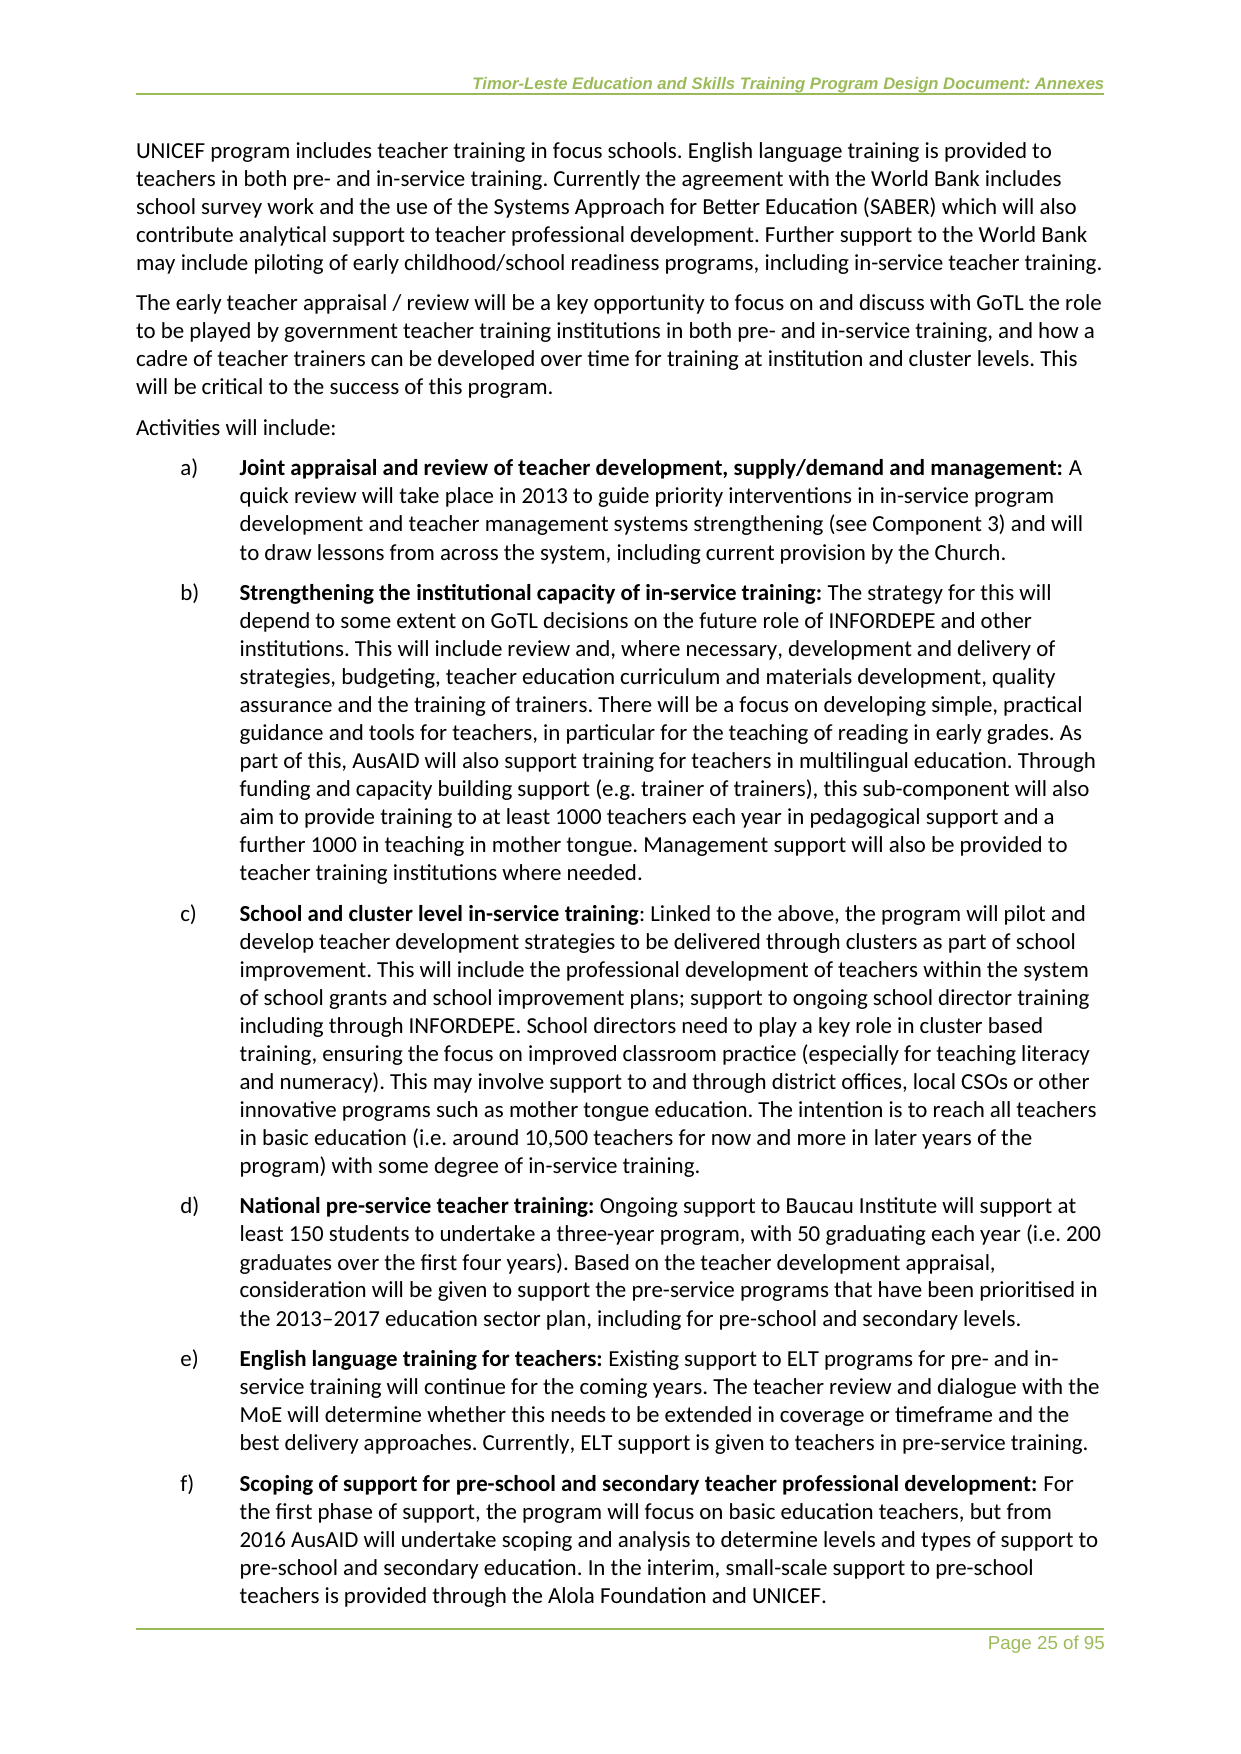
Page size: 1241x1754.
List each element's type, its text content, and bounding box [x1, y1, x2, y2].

list Scoping of support for pre-school and secondary teacher professional development: For the first phase of support, the program will focus on basic education teachers, but from 2016 AusAID will undertake scoping and analysis to determine levels and types of support to pre-school and secondary education. In the interim, small-scale support to pre-school teachers is provided through the Alola Foundation and UNICEF. [180, 1469, 1104, 1609]
list National pre-service teacher training: Ongoing support to Baucau Institute will support at least 150 students to undertake a three-year program, with 50 graduating each year (i.e. 200 graduates over the first four years). Based on the teacher development appraisal, consideration will be given to support the pre-service programs that have been prioritised in the 2013–2017 education sector plan, including for pre-school and secondary levels. [180, 1192, 1104, 1332]
list English language training for teachers: Existing support to ELT programs for pre- and in-service training will continue for the coming years. The teacher review and dialogue with the MoE will determine whether this needs to be extended in coverage or timeframe and the best delivery approaches. Currently, ELT support is given to teachers in pre-service training. [180, 1344, 1104, 1456]
text Activities will include: [136, 413, 1104, 441]
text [136, 136, 1104, 276]
list Strengthening the institutional capacity of in-service training: The strategy for this will depend to some extent on GoTL decisions on the future role of INFORDEPE and other institutions. This will include review and, where necessary, development and delivery of strategies, budgeting, teacher education curriculum and materials development, quality assurance and the training of trainers. There will be a focus on developing simple, practical guidance and tools for teachers, in particular for the teaching of reading in early grades. As part of this, AusAID will also support training for teachers in multilingual education. Through funding and capacity building support (e.g. trainer of trainers), this sub-component will also aim to provide training to at least 1000 teachers each year in pedagogical support and a further 1000 in teaching in mother tongue. Management support will also be provided to teacher training institutions where needed. [180, 578, 1104, 886]
text The early teacher appraisal / review will be a key opportunity to focus on and discuss with GoTL the role to be played by government teacher training institutions in both pre- and in-service training, and how a cadre of teacher trainers can be developed over time for training at institution and cluster levels. This will be critical to the success of this program. [136, 288, 1104, 401]
list Joint appraisal and review of teacher development, supply/demand and management: A quick review will take place in 2013 to guide priority interventions in in-service program development and teacher management systems strengthening (see Component 3) and will to draw lessons from across the system, including current provision by the Church. [180, 453, 1104, 566]
list School and cluster level in-service training: Linked to the above, the program will pilot and develop teacher development strategies to be delivered through clusters as part of school improvement. This will include the professional development of teachers within the system of school grants and school improvement plans; support to ongoing school director training including through INFORDEPE. School directors need to play a key role in cluster based training, ensuring the focus on improved classroom practice (especially for teaching literacy and numeracy). This may involve support to and through district offices, local CSOs or other innovative programs such as mother tongue education. The intention is to reach all teachers in basic education (i.e. around 10,500 teachers for now and more in later years of the program) with some degree of in-service training. [180, 899, 1104, 1179]
